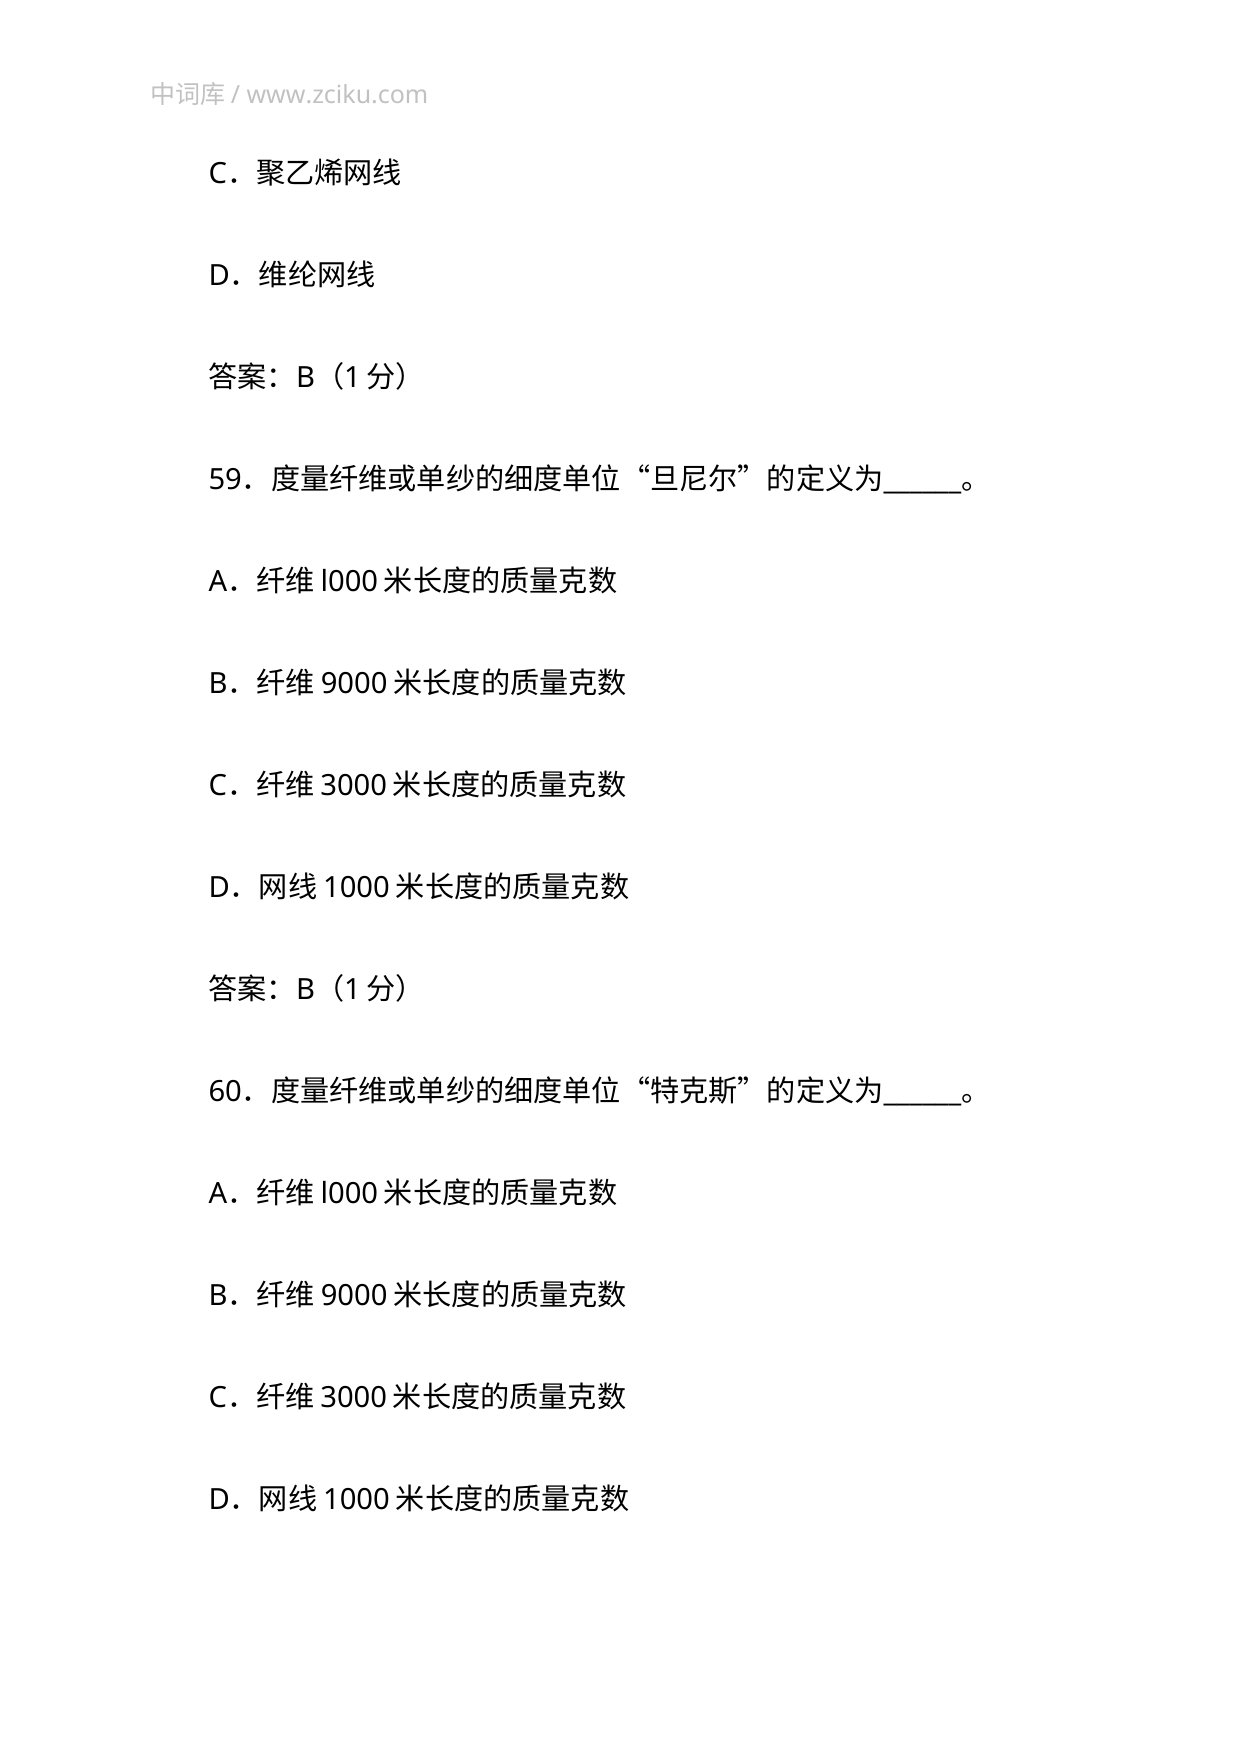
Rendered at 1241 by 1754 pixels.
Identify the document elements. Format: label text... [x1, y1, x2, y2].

text 60．度量纤维或单纱的细度单位“特克斯”的定义为______。 [150, 1068, 1090, 1110]
text C．纤维3000米长度的质量克数 [150, 762, 1090, 804]
text C．聚乙烯网线 [150, 150, 1090, 192]
text A．纤维l000米长度的质量克数 [150, 1170, 1090, 1212]
text 59．度量纤维或单纱的细度单位“旦尼尔”的定义为______。 [150, 456, 1090, 498]
text D．网线1000米长度的质量克数 [150, 1476, 1090, 1518]
text B．纤维9000米长度的质量克数 [150, 1272, 1090, 1314]
text C．纤维3000米长度的质量克数 [150, 1374, 1090, 1416]
text 答案：B（1分） [150, 966, 1090, 1008]
text A．纤维l000米长度的质量克数 [150, 558, 1090, 600]
text 答案：B（1分） [150, 354, 1090, 396]
text D．网线1000米长度的质量克数 [150, 864, 1090, 906]
text B．纤维9000米长度的质量克数 [150, 660, 1090, 702]
text D．维纶网线 [150, 252, 1090, 294]
